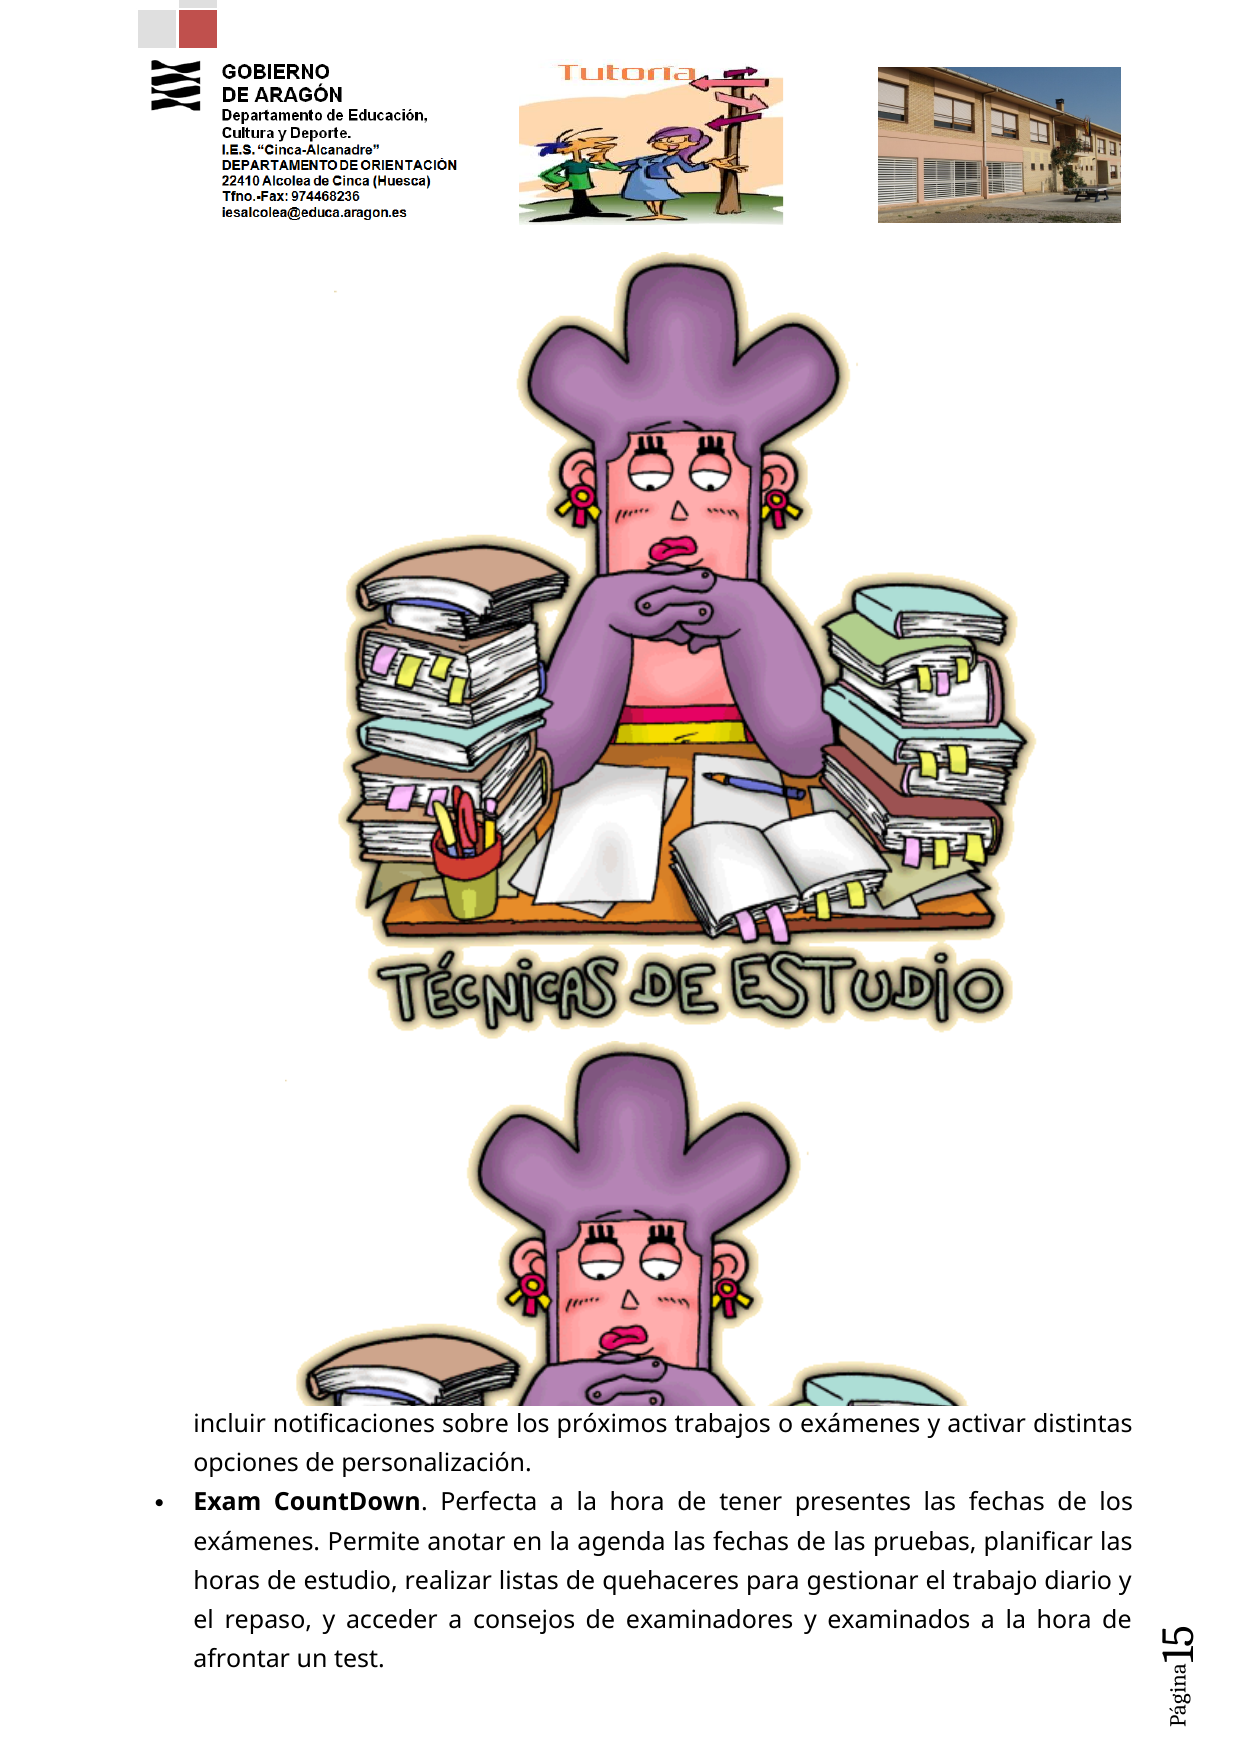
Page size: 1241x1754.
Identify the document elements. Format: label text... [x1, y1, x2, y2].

list Exam CountDown. Perfecta a la hora de tener presentes las fechas de los exámenes. Permite anotar en la agenda las fechas de las pruebas, planificar las horas de estudio, realizar listas de quehaceres para gestionar el trabajo diario y el repaso, y acceder a consejos de examinadores y examinados a la hora de afrontar un test. [156, 1484, 1134, 1675]
picture [878, 67, 1121, 223]
picture [285, 252, 1038, 1406]
picture [150, 59, 494, 225]
list TimeTable. Similar a MyHomework, resulta muy atractiva y sencilla de utilizar. Su divertido diseño permite organizar tareas, asignaturas y clases por colores, incluir notificaciones sobre los próximos trabajos o exámenes y activar distintas opciones de personalización. [156, 1406, 1134, 1479]
picture [519, 59, 784, 225]
